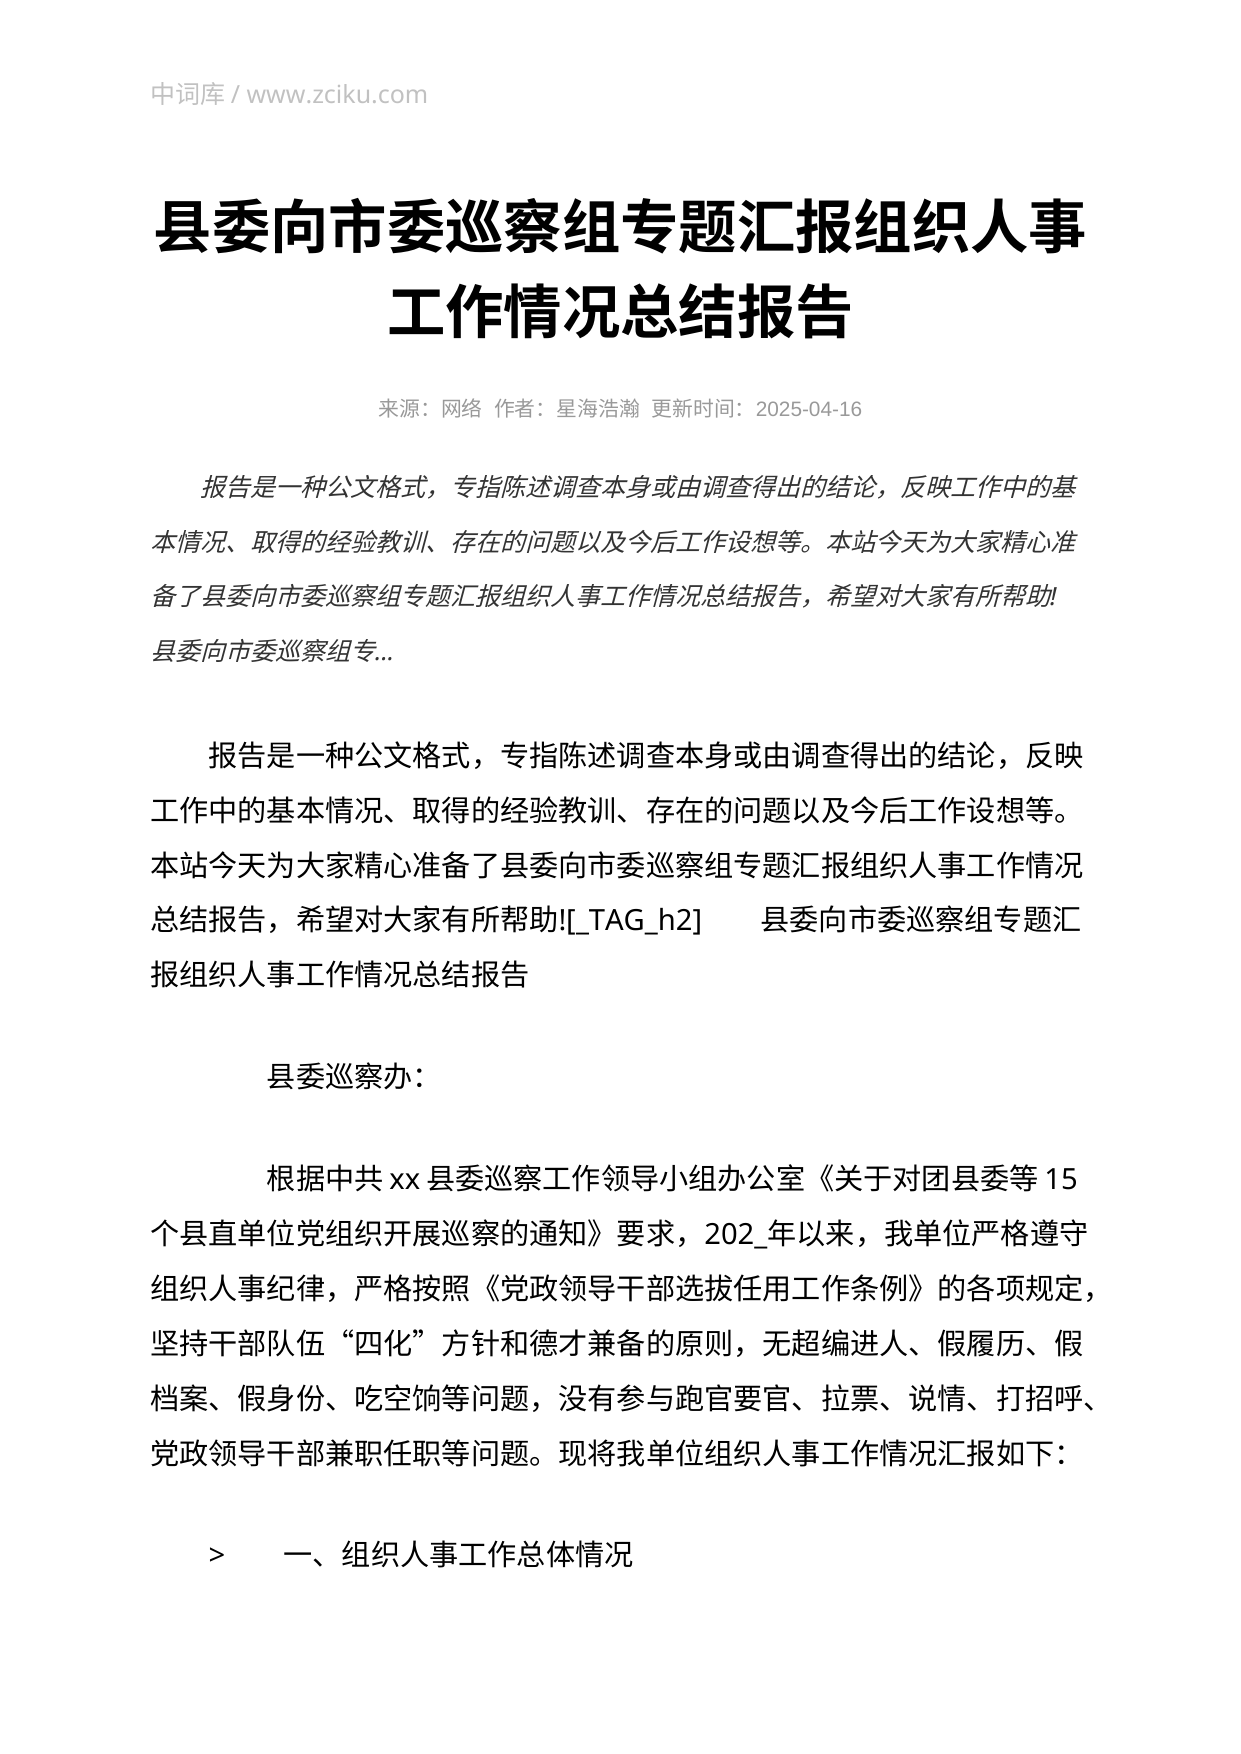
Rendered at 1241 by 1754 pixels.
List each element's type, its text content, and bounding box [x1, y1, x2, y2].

text 报告是一种公文格式，专指陈述调查本身或由调查得出的结论，反映工作中的基本情况、取得的经验教训、存在的问题以及今后工作设想等。本站今天为大家精心准备了县委向市委巡察组专题汇报组织人事工作情况总结报告，希望对大家有所帮助! 县委向市委巡察组专... [150, 468, 1090, 667]
text 根据中共xx县委巡察工作领导小组办公室《关于对团县委等15个县直单位党组织开展巡察的通知》要求，202_年以来，我单位严格遵守组织人事纪律，严格按照《党政领导干部选拔任用工作条例》的各项规定，坚持干部队伍“四化”方针和德才兼备的原则，无超编进人、假履历、假档案、假身份、吃空饷等问题，没有参与跑官要官、拉票、说情、打招呼、党政领导干部兼职任职等问题。现将我单位组织人事工作情况汇报如下： [150, 1156, 1090, 1472]
text > 一、组织人事工作总体情况 [150, 1532, 1090, 1574]
text 县委巡察办： [150, 1054, 1090, 1096]
subtitle 县委向市委巡察组专题汇报组织人事工作情况总结报告 [150, 181, 1090, 350]
text 报告是一种公文格式，专指陈述调查本身或由调查得出的结论，反映工作中的基本情况、取得的经验教训、存在的问题以及今后工作设想等。本站今天为大家精心准备了县委向市委巡察组专题汇报组织人事工作情况总结报告，希望对大家有所帮助![_TAG_h2] 县委向市委巡察组专题汇报组织人事工作情况总结报告 [150, 732, 1090, 994]
text 来源：网络 作者：星海浩瀚 更新时间：2025-04-16 [150, 397, 1090, 421]
